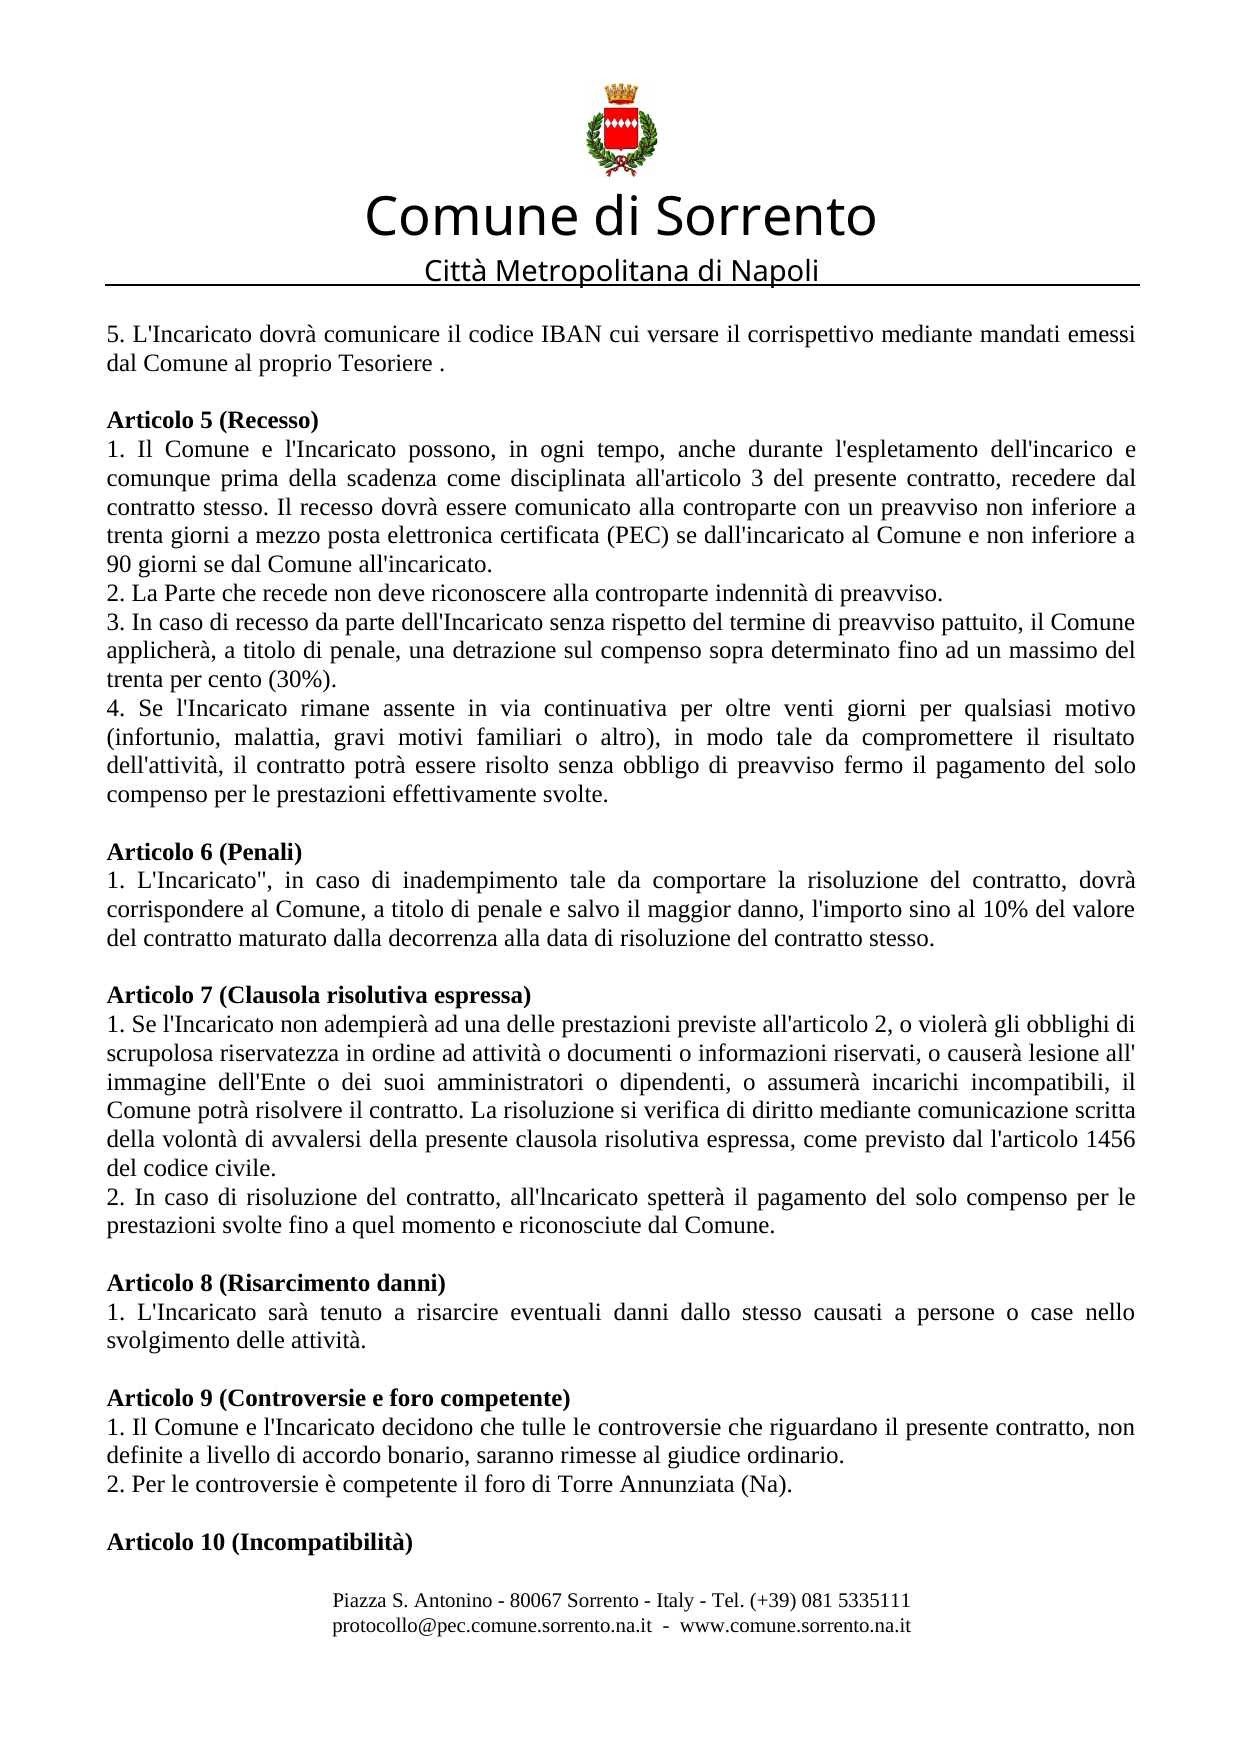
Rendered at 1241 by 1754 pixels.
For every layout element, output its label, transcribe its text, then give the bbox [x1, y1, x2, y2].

text 2. La Parte che recede non deve riconoscere alla controparte indennità di preavviso. [106, 578, 1137, 607]
text 1. Il Comune e l'Incaricato decidono che tulle le controversie che riguardano il presente contratto, non definite a livello di accordo bonario, saranno rimesse al giudice ordinario. [106, 1412, 1137, 1469]
text 2. Per le controversie è competente il foro di Torre Annunziata (Na). [106, 1469, 1137, 1498]
text Articolo 6 (Penali) [106, 837, 1137, 865]
text 1. Il Comune e l'Incaricato possono, in ogni tempo, anche durante l'espletamento dell'incarico e comunque prima della scadenza come disciplinata all'articolo 3 del presente contratto, recedere dal contratto stesso. Il recesso dovrà essere comunicato alla controparte con un preavviso non inferiore a trenta giorni a mezzo posta elettronica certificata (PEC) se dall'incaricato al Comune e non inferiore a 90 giorni se dal Comune all'incaricato. [106, 434, 1137, 578]
text Articolo 10 (Incompatibilità) [106, 1527, 1137, 1555]
text 5. L'Incaricato dovrà comunicare il codice IBAN cui versare il corrispettivo mediante mandati emessi dal Comune al proprio Tesoriere . [106, 319, 1137, 377]
text Articolo 5 (Recesso) [106, 405, 1137, 434]
picture [586, 83, 658, 177]
text Articolo 7 (Clausola risolutiva espressa) [106, 980, 1137, 1009]
text 1. L'Incaricato sarà tenuto a risarcire eventuali danni dallo stesso causati a persone o case nello svolgimento delle attività. [106, 1297, 1137, 1354]
text 1. Se l'Incaricato non adempierà ad una delle prestazioni previste all'articolo 2, o violerà gli obblighi di scrupolosa riservatezza in ordine ad attività o documenti o informazioni riservati, o causerà lesione all' immagine dell'Ente o dei suoi amministratori o dipendenti, o assumerà incarichi incompatibili, il Comune potrà risolvere il contratto. La risoluzione si verifica di diritto mediante comunicazione scritta della volontà di avvalersi della presente clausola risolutiva espressa, come previsto dal l'articolo 1456 del codice civile. [106, 1009, 1137, 1182]
text 4. Se l'Incaricato rimane assente in via continuativa per oltre venti giorni per qualsiasi motivo (infortunio, malattia, gravi motivi familiari o altro), in modo tale da compromettere il risultato dell'attività, il contratto potrà essere risolto senza obbligo di preavviso fermo il pagamento del solo compenso per le prestazioni effettivamente svolte. [106, 693, 1137, 808]
text Articolo 9 (Controversie e foro competente) [106, 1383, 1137, 1412]
text 3. In caso di recesso da parte dell'Incaricato senza rispetto del termine di preavviso pattuito, il Comune applicherà, a titolo di penale, una detrazione sul compenso sopra determinato fino ad un massimo del trenta per cento (30%). [106, 607, 1137, 693]
text 1. L'Incaricato", in caso di inadempimento tale da comportare la risoluzione del contratto, dovrà corrispondere al Comune, a titolo di penale e salvo il maggior danno, l'importo sino al 10% del valore del contratto maturato dalla decorrenza alla data di risoluzione del contratto stesso. [106, 865, 1137, 952]
text 2. In caso di risoluzione del contratto, all'lncaricato spetterà il pagamento del solo compenso per le prestazioni svolte fino a quel momento e riconosciute dal Comune. [106, 1182, 1137, 1239]
text Articolo 8 (Risarcimento danni) [106, 1268, 1137, 1297]
